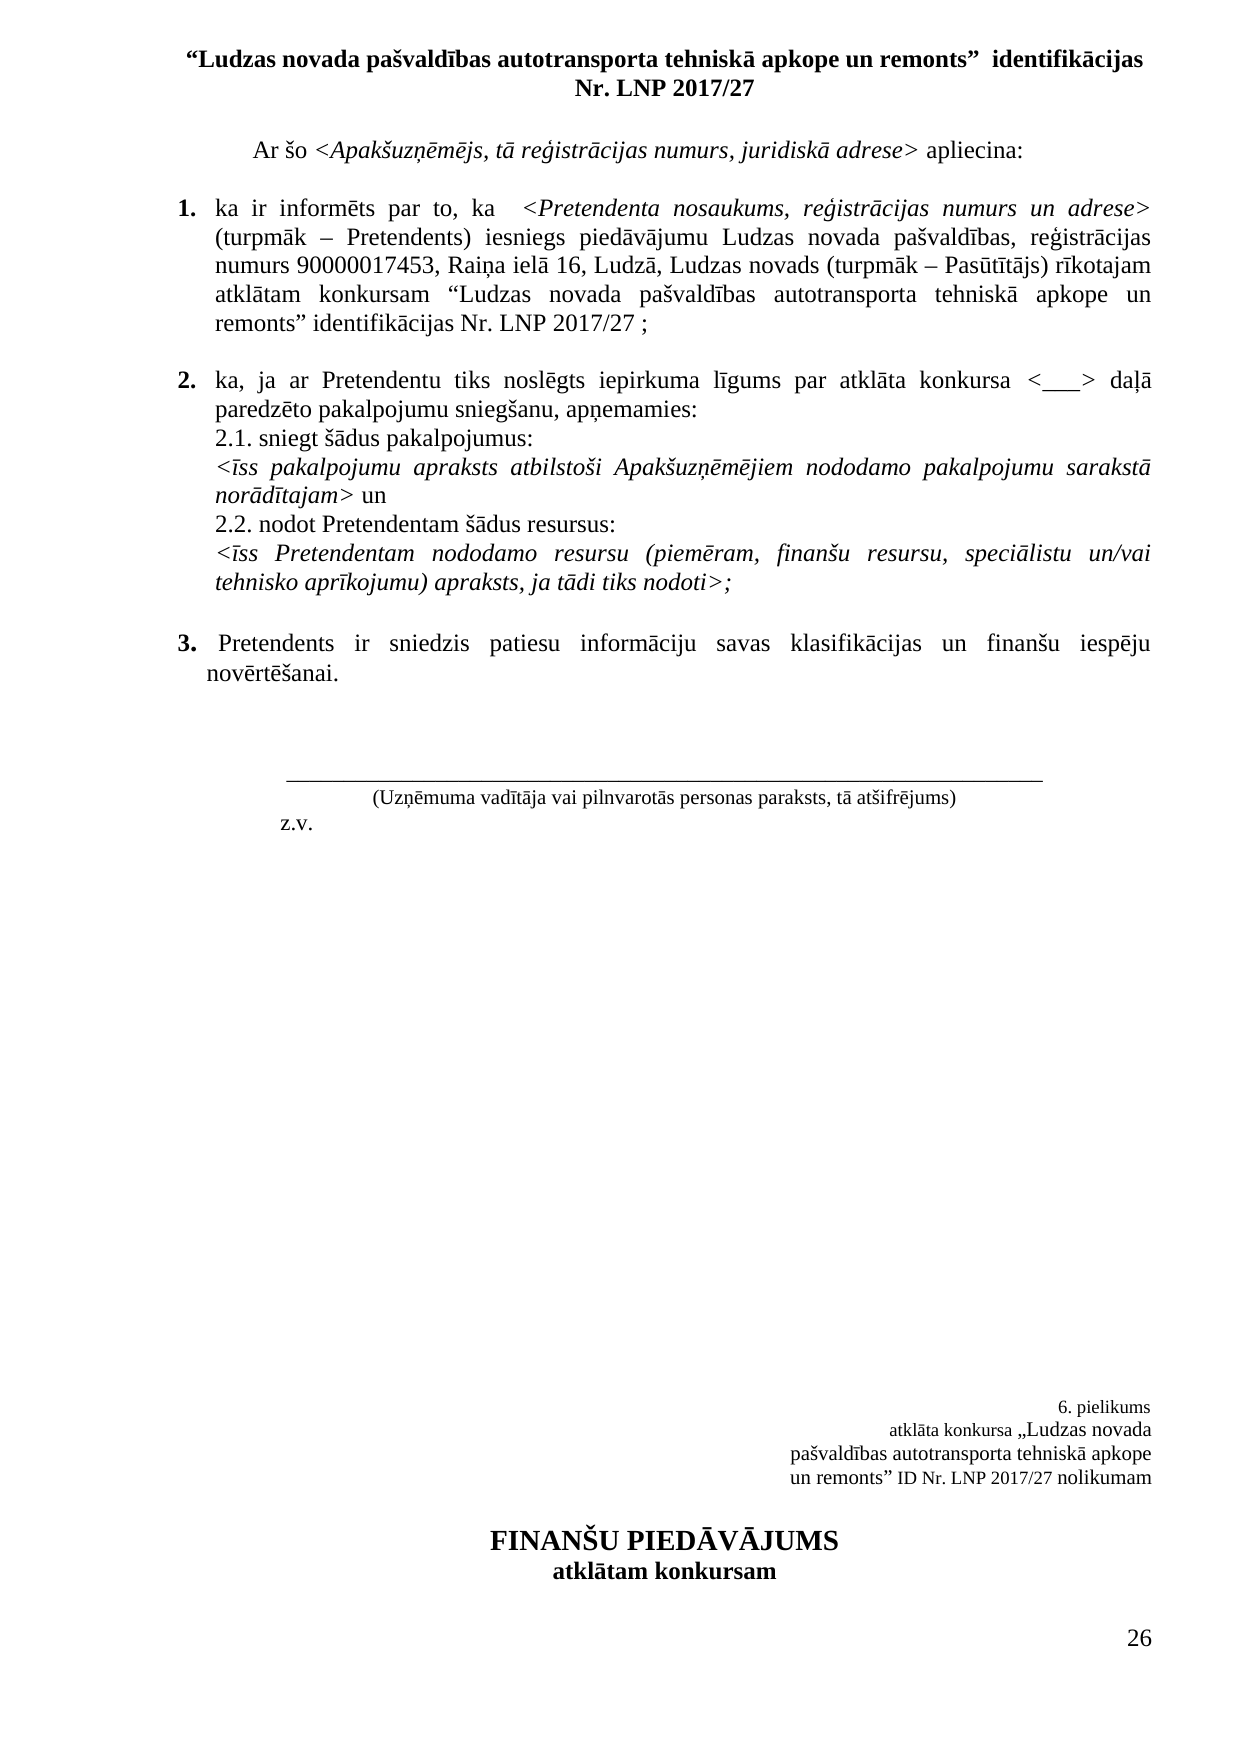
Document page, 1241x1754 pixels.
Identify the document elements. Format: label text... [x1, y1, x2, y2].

text 6. pielikums [177, 1396, 1152, 1417]
text z.v. [177, 809, 1152, 835]
text Ar šo <Apakšuzņēmējs, tā reģistrācijas numurs, juridiskā adrese> apliecina: [177, 135, 1152, 164]
text <īss pakalpojumu apraksts atbilstoši Apakšuzņēmējiem nododamo pakalpojumu sarakstā norādītajam> un [215, 452, 1152, 509]
list ka ir informēts par to, ka <Pretendenta nosaukums, reģistrācijas numurs un adrese> (turpmāk – Pretendents) iesniegs piedāvājumu Ludzas novada pašvaldības, reģistrācijas numurs 90000017453, Raiņa ielā 16, Ludzā, Ludzas novads (turpmāk – Pasūtītājs) rīkotajam atklātam konkursam “Ludzas novada pašvaldības autotransporta tehniskā apkope un remonts” identifikācijas Nr. LNP 2017/27 ; [177, 193, 1152, 337]
text FINANŠU PIEDĀVĀJUMS [177, 1523, 1152, 1556]
list ka, ja ar Pretendentu tiks noslēgts iepirkuma līgums par atklāta konkursa <___> daļā paredzēto pakalpojumu sniegšanu, apņemamies: [177, 365, 1152, 423]
text 2.1. sniegt šādus pakalpojumus: [215, 423, 1152, 452]
text atklātam konkursam [177, 1556, 1152, 1585]
text 2.2. nodot Pretendentam šādus resursus: [215, 509, 1152, 538]
text 3. Pretendents ir sniedzis patiesu informāciju savas klasifikācijas un finanšu iespēju novērtēšanai. [177, 624, 1152, 686]
text atklāta konkursa „Ludzas novada pašvaldības autotransporta tehniskā apkope un remonts” ID Nr. LNP 2017/27 nolikumam [790, 1417, 1152, 1489]
text “Ludzas novada pašvaldības autotransporta tehniskā apkope un remonts” identifikācijas Nr. LNP 2017/27 [177, 44, 1152, 102]
text <īss Pretendentam nododamo resursu (piemēram, finanšu resursu, speciālistu un/vai tehnisko aprīkojumu) apraksts, ja tādi tiks nodoti>; [215, 538, 1152, 595]
text __________________________________________________________________ [177, 758, 1152, 784]
text (Uzņēmuma vadītāja vai pilnvarotās personas paraksts, tā atšifrējums) [177, 784, 1152, 809]
